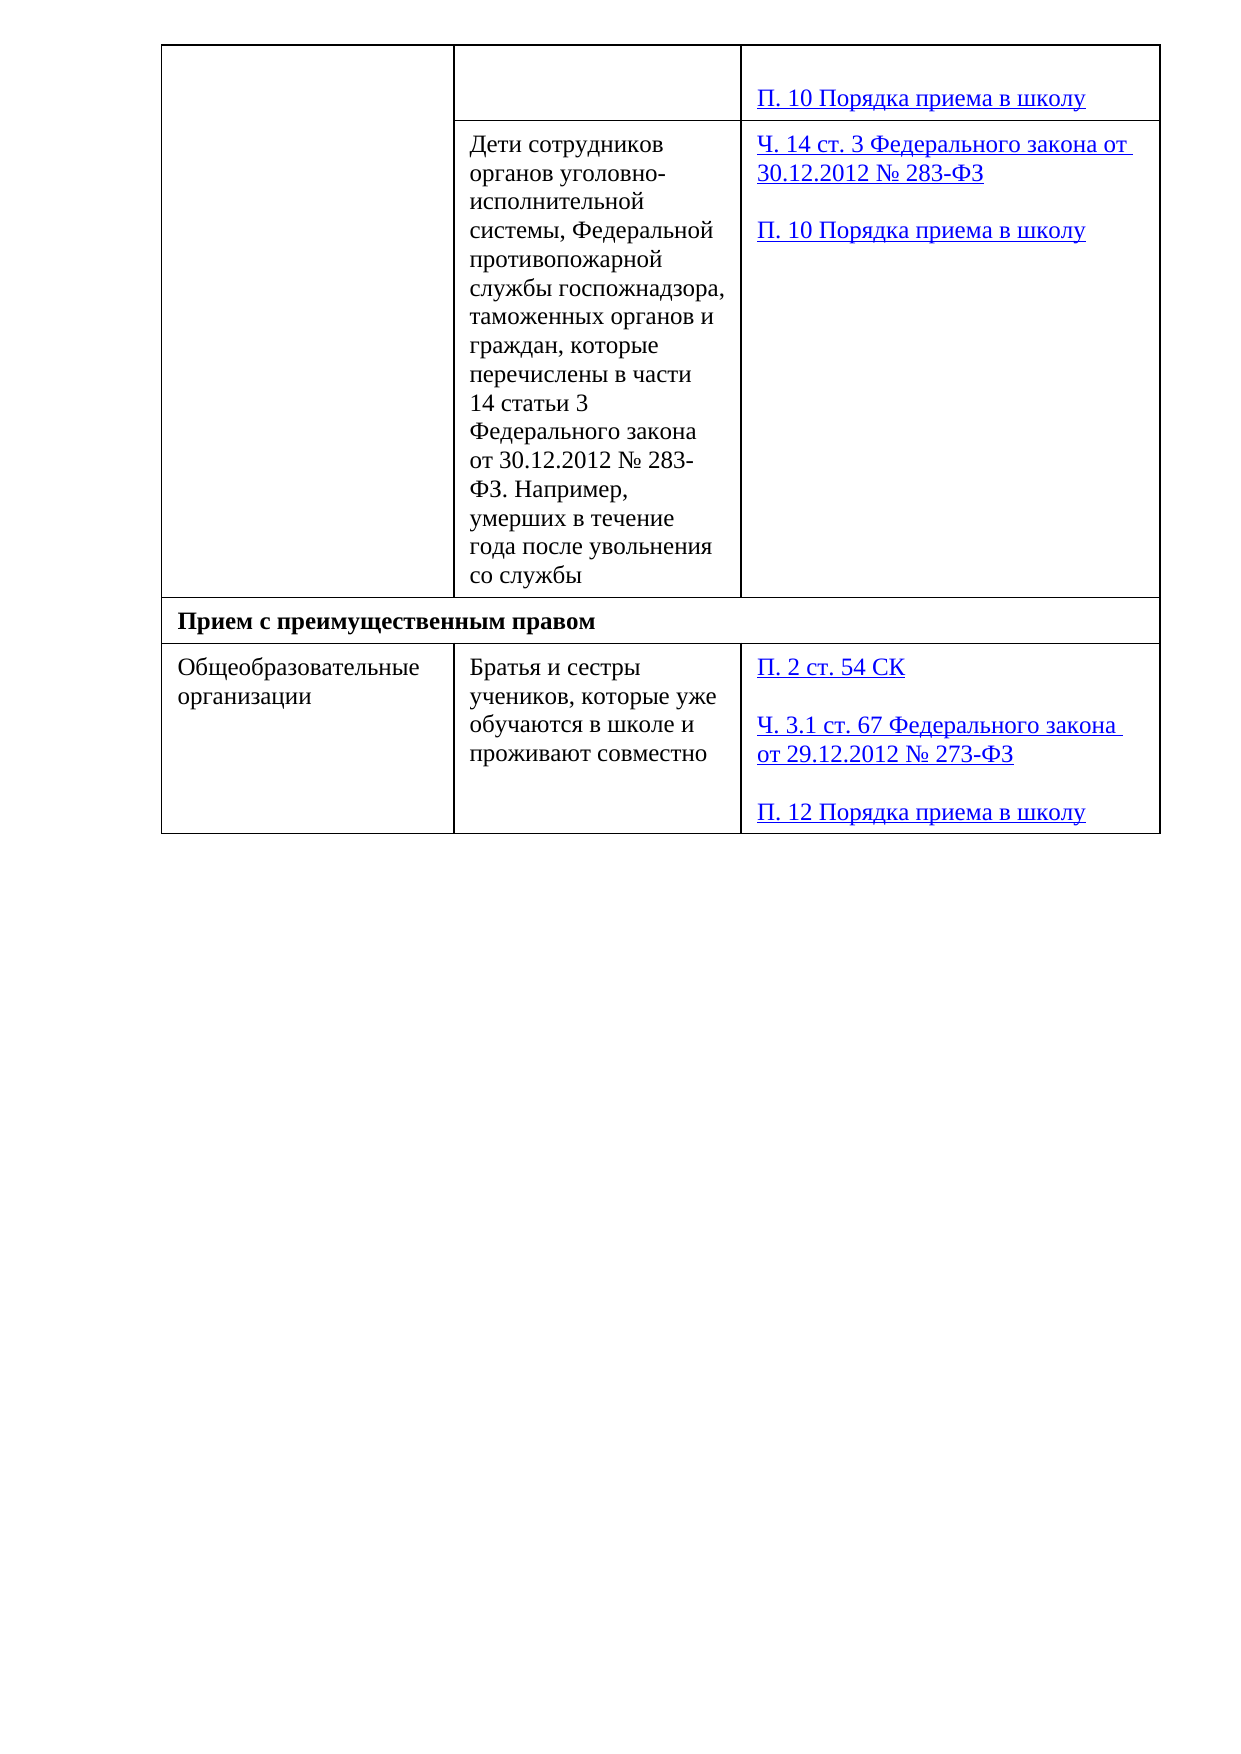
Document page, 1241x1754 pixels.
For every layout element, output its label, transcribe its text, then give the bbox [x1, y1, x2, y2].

table_cell Общеобразовательные организации [162, 644, 453, 833]
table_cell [742, 46, 1159, 119]
table_cell Прием с преимущественным правом [162, 598, 1159, 643]
table_cell Ч. 14 ст. 3 Федерального закона от 30.12.2012 № 283-ФЗ1 П. 10 Порядка приема в школу [742, 121, 1159, 597]
table_cell Дети сотрудников органов уголовно-исполнительной системы, Федеральной противопожарной службы госпожнадзора, таможенных органов и граждан, которые перечислены в части 14 статьи 3 Федерального закона от 30.12.2012 № 283-ФЗ. Например, умерших в течение года после увольнения со службы [455, 121, 740, 597]
table_cell П. 2 ст. 54 СК Ч. 3.1 ст. 67 Федерального закона от 29.12.2012 № 273-ФЗ П. 12 Порядка приема в школу [742, 644, 1159, 833]
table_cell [455, 46, 740, 119]
table_cell Братья и сестры учеников, которые уже обучаются в школе и проживают совместно1 [455, 644, 740, 833]
